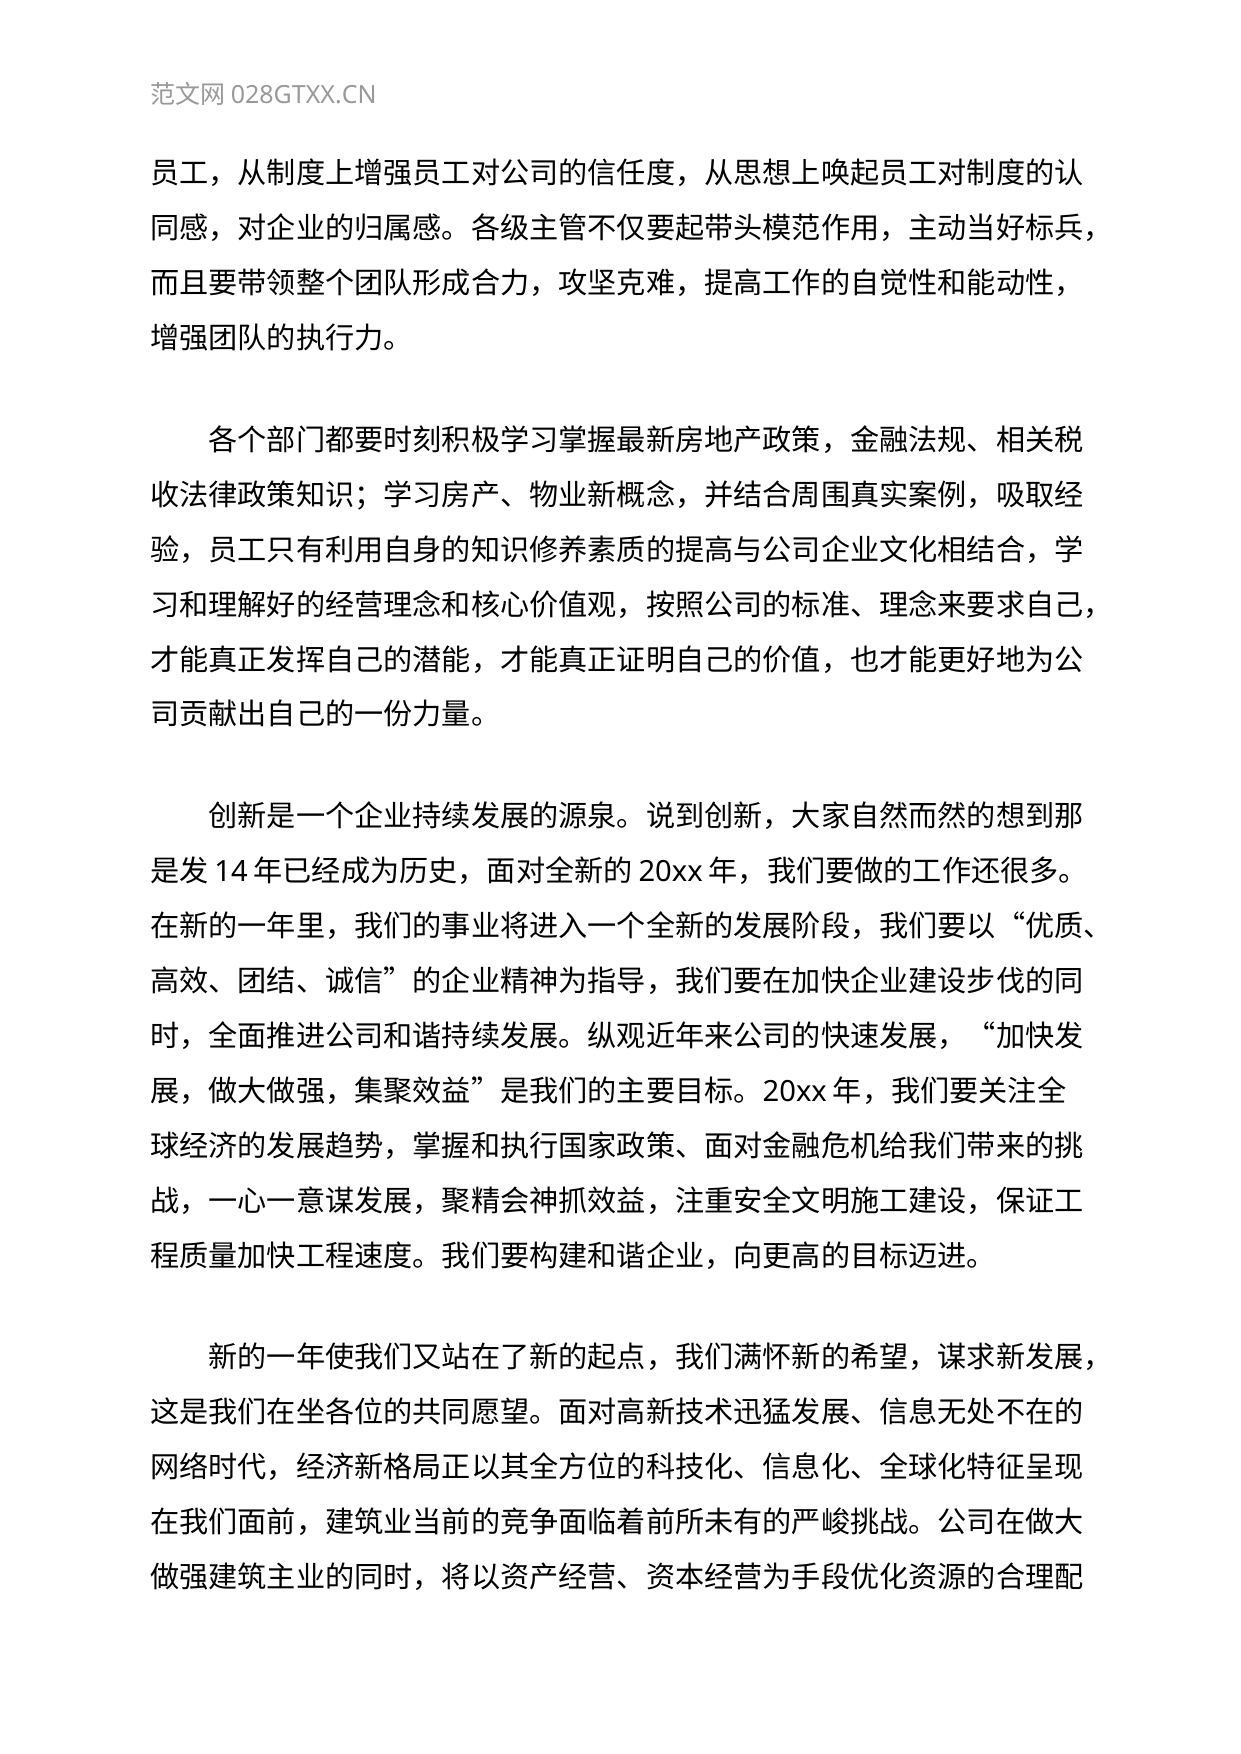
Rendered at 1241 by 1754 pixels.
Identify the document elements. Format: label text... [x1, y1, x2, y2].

text 各个部门都要时刻积极学习掌握最新房地产政策，金融法规、相关税收法律政策知识；学习房产、物业新概念，并结合周围真实案例，吸取经验，员工只有利用自身的知识修养素质的提高与公司企业文化相结合，学习和理解好的经营理念和核心价值观，按照公司的标准、理念来要求自己，才能真正发挥自己的潜能，才能真正证明自己的价值，也才能更好地为公司贡献出自己的一份力量。 [150, 416, 1090, 733]
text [150, 150, 1090, 357]
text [150, 1334, 1090, 1596]
text 创新是一个企业持续发展的源泉。说到创新，大家自然而然的想到那是发14年已经成为历史，面对全新的20xx年，我们要做的工作还很多。在新的一年里，我们的事业将进入一个全新的发展阶段，我们要以“优质、高效、团结、诚信”的企业精神为指导，我们要在加快企业建设步伐的同时，全面推进公司和谐持续发展。纵观近年来公司的快速发展，“加快发展，做大做强，集聚效益”是我们的主要目标。20xx年，我们要关注全球经济的发展趋势，掌握和执行国家政策、面对金融危机给我们带来的挑战，一心一意谋发展，聚精会神抓效益，注重安全文明施工建设，保证工程质量加快工程速度。我们要构建和谐企业，向更高的目标迈进。 [150, 793, 1090, 1274]
